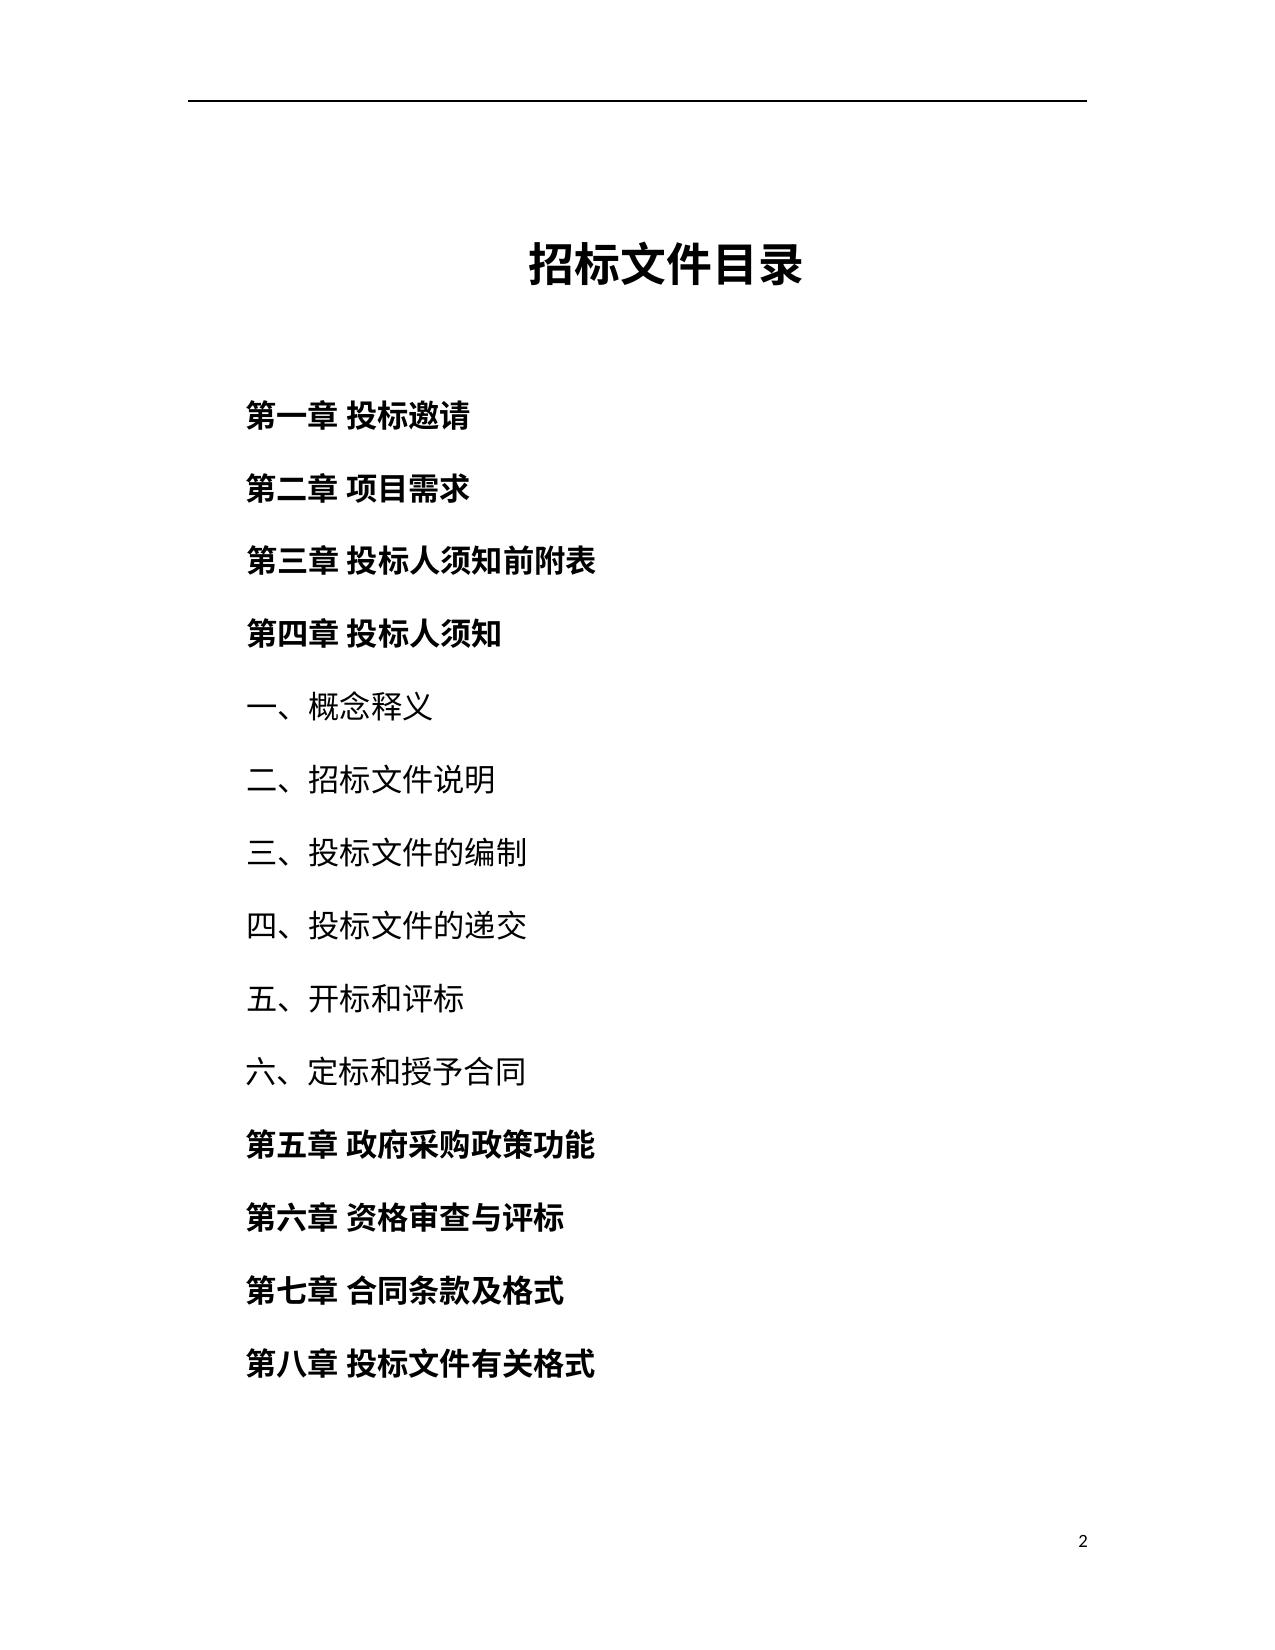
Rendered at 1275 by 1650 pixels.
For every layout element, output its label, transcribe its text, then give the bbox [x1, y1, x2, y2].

text 第八章 投标文件有关格式 [187, 1317, 1087, 1389]
text 三、投标文件的编制 [187, 806, 1087, 879]
text 第六章 资格审查与评标 [187, 1171, 1087, 1244]
text 第一章 投标邀请 [187, 369, 1087, 442]
text 招标文件目录 [187, 223, 1087, 296]
text 五、开标和评标 [187, 952, 1087, 1025]
text 第七章 合同条款及格式 [187, 1244, 1087, 1317]
text 四、投标文件的递交 [187, 879, 1087, 952]
text 第四章 投标人须知 [187, 587, 1087, 660]
text 第五章 政府采购政策功能 [187, 1098, 1087, 1171]
text 一、概念释义 [187, 660, 1087, 733]
text 二、招标文件说明 [187, 733, 1087, 806]
text 第二章 项目需求 [187, 442, 1087, 514]
text 第三章 投标人须知前附表 [187, 514, 1087, 587]
text 六、定标和授予合同 [187, 1025, 1087, 1098]
